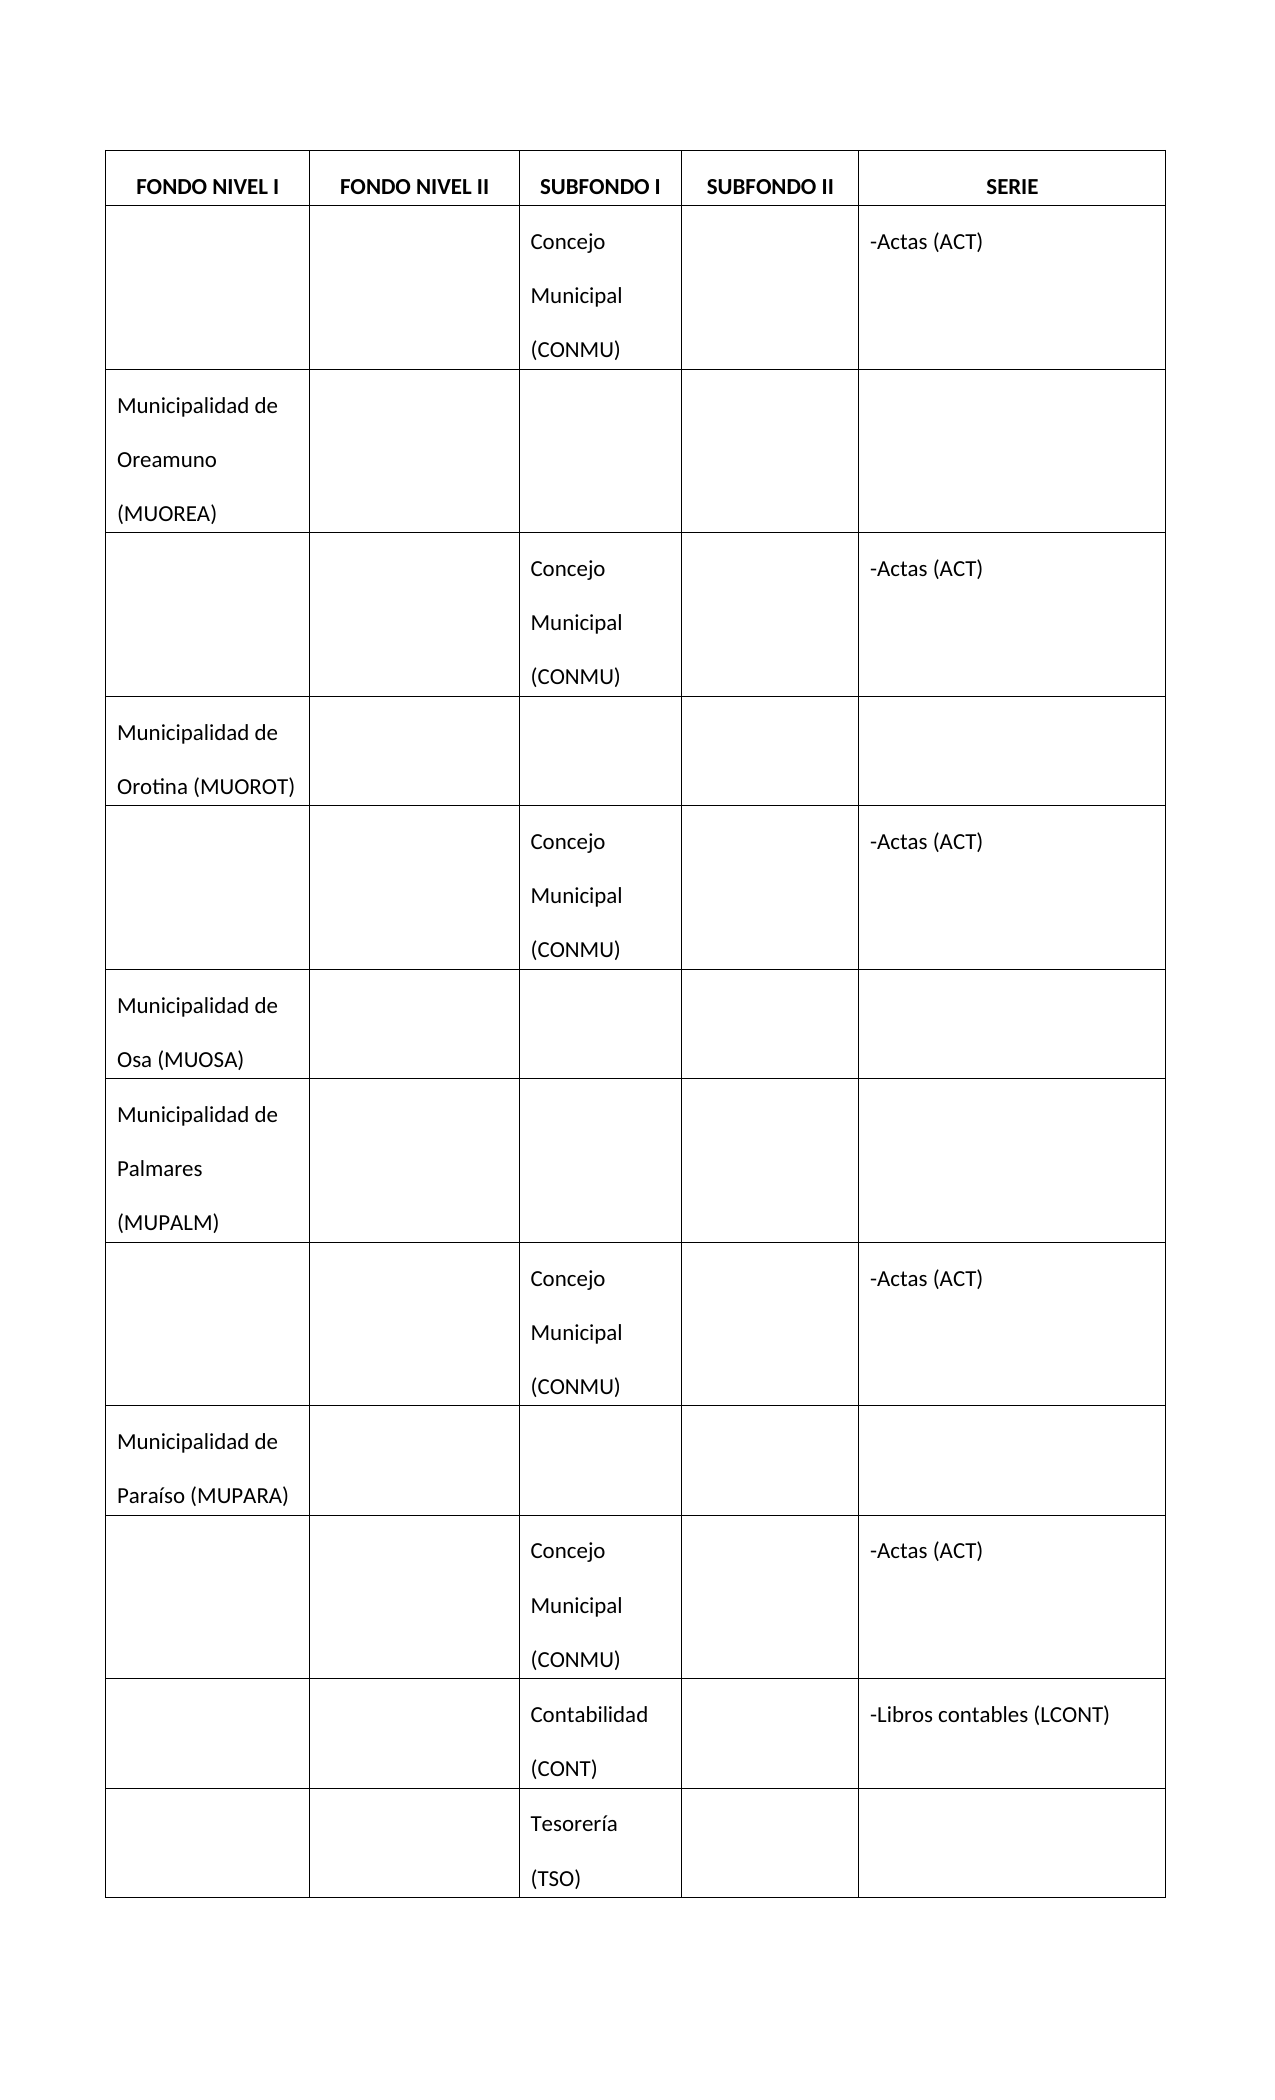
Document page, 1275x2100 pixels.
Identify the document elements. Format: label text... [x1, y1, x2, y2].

table_cell Municipalidad de Osa (MUOSA) [106, 970, 309, 1078]
table_cell [310, 1516, 519, 1678]
table_cell Municipalidad de Paraíso (MUPARA) [106, 1406, 309, 1514]
table_cell [310, 1406, 519, 1514]
table_cell [106, 206, 309, 369]
table_cell Municipalidad de Oreamuno (MUOREA) [106, 370, 309, 532]
table_cell [106, 806, 309, 969]
table_cell [520, 1406, 681, 1514]
table_cell -Actas (ACT) [859, 1516, 1165, 1678]
table_header SUBFONDO I [520, 151, 681, 205]
table_cell [859, 697, 1165, 805]
table_header FONDO NIVEL I [106, 151, 309, 205]
table_cell [682, 697, 858, 805]
table_cell [682, 1406, 858, 1514]
table_cell [106, 1243, 309, 1405]
table_cell [310, 1243, 519, 1405]
table_cell [310, 1679, 519, 1787]
table_cell [520, 697, 681, 805]
table_cell Concejo Municipal (CONMU) [520, 533, 681, 696]
table_cell [310, 1079, 519, 1242]
table_cell [682, 1516, 858, 1678]
table_cell [682, 806, 858, 969]
table_cell Tesorería (TSO) [520, 1789, 681, 1897]
table_cell [682, 1789, 858, 1897]
table_header FONDO NIVEL II [310, 151, 519, 205]
table_cell Concejo Municipal (CONMU) [520, 206, 681, 369]
table_cell -Actas (ACT) [859, 533, 1165, 696]
table_cell [520, 370, 681, 532]
table_cell Municipalidad de Orotina (MUOROT) [106, 697, 309, 805]
table_cell [310, 370, 519, 532]
table_cell Contabilidad (CONT) [520, 1679, 681, 1787]
table_cell [682, 533, 858, 696]
table_cell [310, 697, 519, 805]
table_cell Concejo Municipal (CONMU) [520, 1516, 681, 1678]
table_cell [682, 1679, 858, 1787]
table_cell -Libros contables (LCONT) [859, 1679, 1165, 1787]
table_cell [682, 1243, 858, 1405]
table_cell [859, 370, 1165, 532]
table_cell -Actas (ACT) [859, 1243, 1165, 1405]
table_cell [859, 970, 1165, 1078]
table_cell [310, 533, 519, 696]
table_cell [859, 1079, 1165, 1242]
table_cell [106, 1679, 309, 1787]
table_cell [310, 806, 519, 969]
table_cell [310, 970, 519, 1078]
table_cell [520, 970, 681, 1078]
table_cell Concejo Municipal (CONMU) [520, 1243, 681, 1405]
table_cell [682, 1079, 858, 1242]
table_cell [310, 206, 519, 369]
table_cell [859, 1789, 1165, 1897]
table_cell [106, 533, 309, 696]
table_cell [520, 1079, 681, 1242]
table_header SUBFONDO II [682, 151, 858, 205]
table_cell Concejo Municipal (CONMU) [520, 806, 681, 969]
table_cell [682, 370, 858, 532]
table_cell -Actas (ACT) [859, 806, 1165, 969]
table_cell [106, 1789, 309, 1897]
table_cell -Actas (ACT) [859, 206, 1165, 369]
table_cell [106, 1516, 309, 1678]
table_cell [859, 1406, 1165, 1514]
table_cell [310, 1789, 519, 1897]
table_cell [682, 970, 858, 1078]
table_cell [682, 206, 858, 369]
table_cell Municipalidad de Palmares (MUPALM) [106, 1079, 309, 1242]
table_header SERIE [859, 151, 1165, 205]
